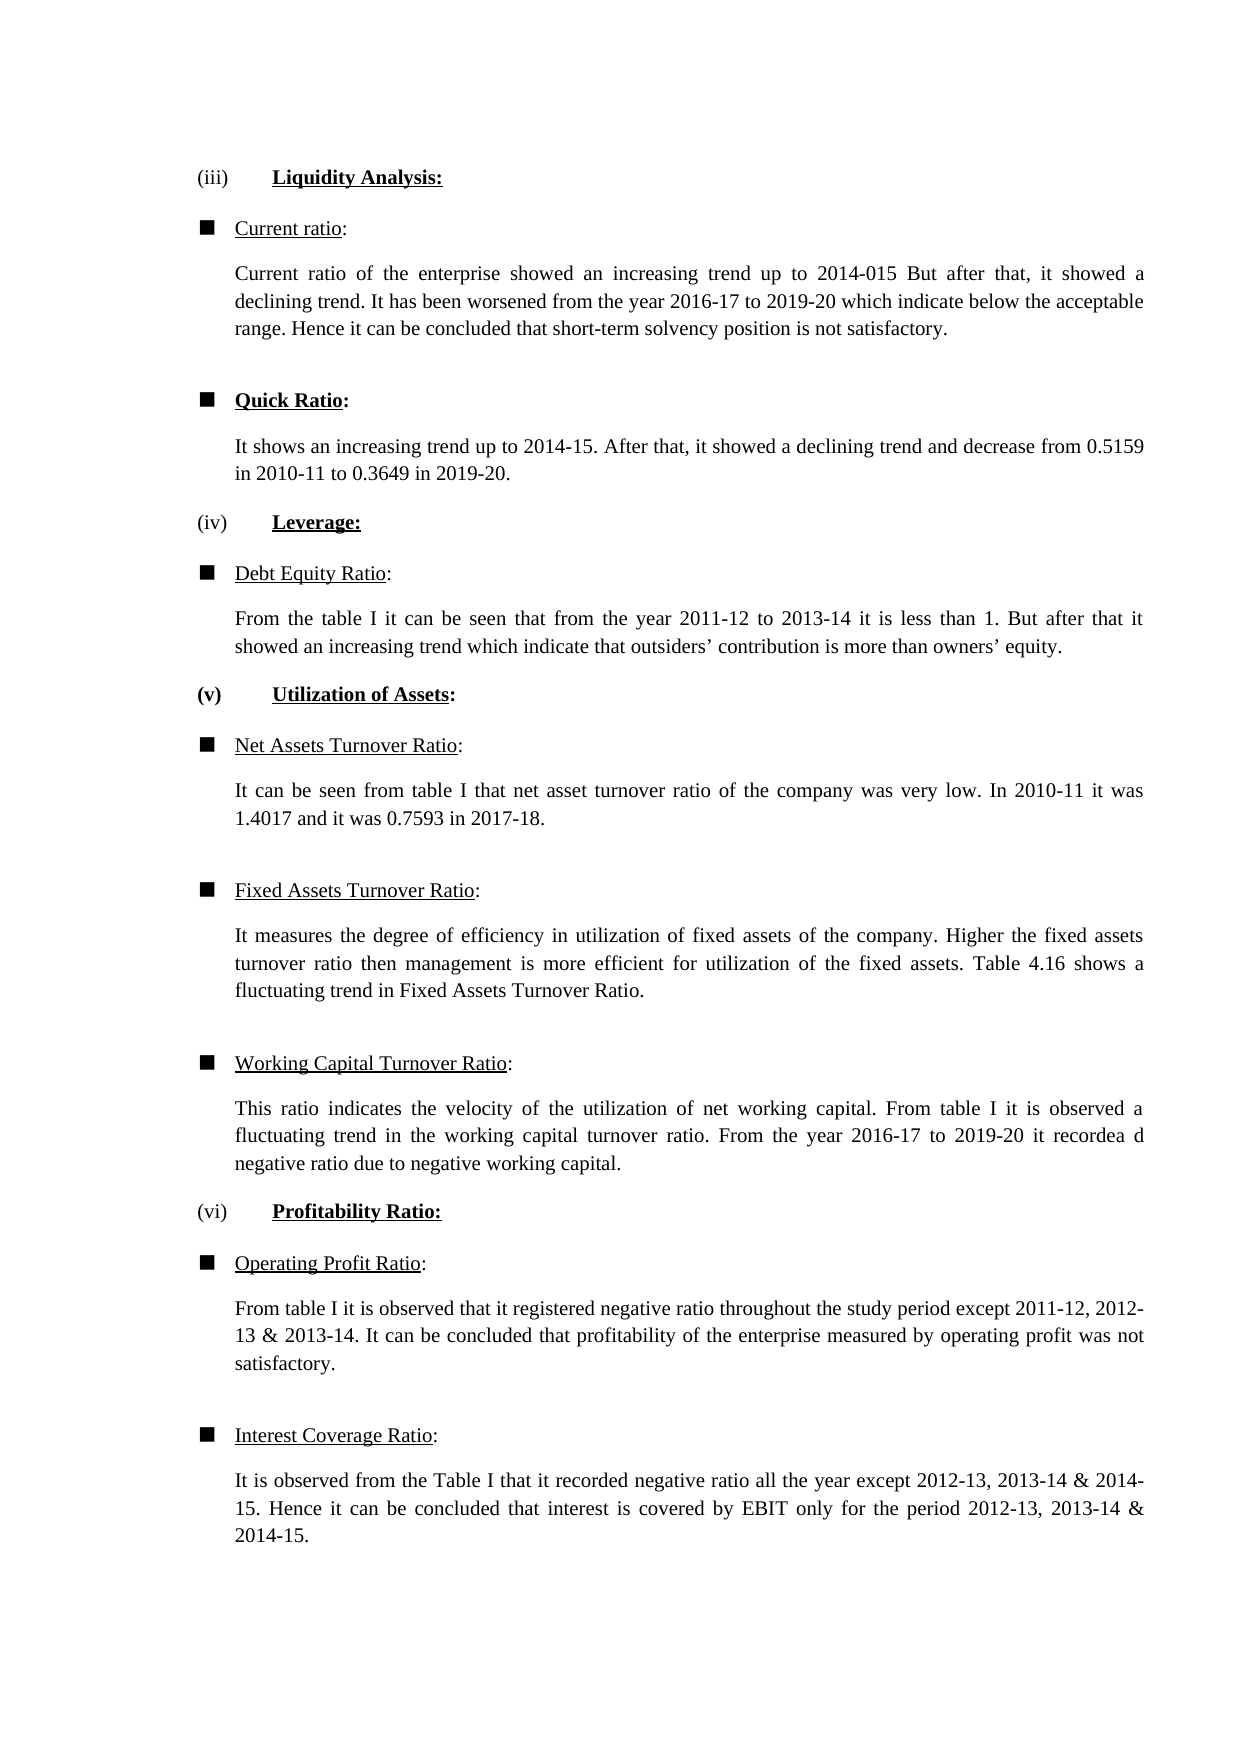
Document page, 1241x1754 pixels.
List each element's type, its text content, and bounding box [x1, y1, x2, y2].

list Leverage: [197, 509, 1211, 534]
text It can be seen from table I that net asset turnover ratio of the company was very low. In 2010-11 it was 1.4017 and it was 0.7593 in 2017-18. [234, 778, 1146, 830]
list Quick Ratio: [197, 365, 1211, 424]
text It shows an increasing trend up to 2014-15. After that, it showed a declining trend and decrease from 0.5159 in 2010-11 to 0.3649 in 2019-20. [234, 433, 1146, 485]
text From table I it is observed that it registered negative ratio throughout the study period except 2011-12, 2012-13 & 2013-14. It can be concluded that profitability of the enterprise measured by operating profit was not satisfactory. [234, 1296, 1146, 1375]
list Debt Equity Ratio: [197, 537, 1211, 597]
list Operating Profit Ratio: [197, 1227, 1146, 1287]
list Utilization of Assets: [197, 682, 1211, 706]
text It measures the degree of efficiency in utilization of fixed assets of the company. Higher the fixed assets turnover ratio then management is more efficient for utilization of the fixed assets. Table 4.16 shows a fluctuating trend in Fixed Assets Turnover Ratio. [234, 923, 1146, 1002]
list Current ratio: [197, 192, 1211, 252]
text It is observed from the Table I that it recorded negative ratio all the year except 2012-13, 2013-14 & 2014-15. Hence it can be concluded that interest is covered by EBIT only for the period 2012-13, 2013-14 & 2014-15. [234, 1468, 1146, 1547]
text Current ratio of the enterprise showed an increasing trend up to 2014-015 But after that, it showed a declining trend. It has been worsened from the year 2016-17 to 2019-20 which indicate below the acceptable range. Hence it can be concluded that short-term solvency position is not satisfactory. [234, 261, 1146, 340]
text From the table I it can be seen that from the year 2011-12 to 2013-14 it is less than 1. But after that it showed an increasing trend which indicate that outsiders’ contribution is more than owners’ equity. [234, 606, 1146, 658]
list Profitability Ratio: [197, 1199, 1146, 1223]
list Liquidity Analysis: [197, 165, 1211, 189]
list Working Capital Turnover Ratio: [197, 1027, 1146, 1087]
list Net Assets Turnover Ratio: [197, 709, 1211, 769]
list Fixed Assets Turnover Ratio: [197, 854, 1146, 914]
list Interest Coverage Ratio: [197, 1399, 1146, 1459]
text This ratio indicates the velocity of the utilization of net working capital. From table I it is observed a fluctuating trend in the working capital turnover ratio. From the year 2016-17 to 2019-20 it recordea d negative ratio due to negative working capital. [234, 1096, 1146, 1175]
